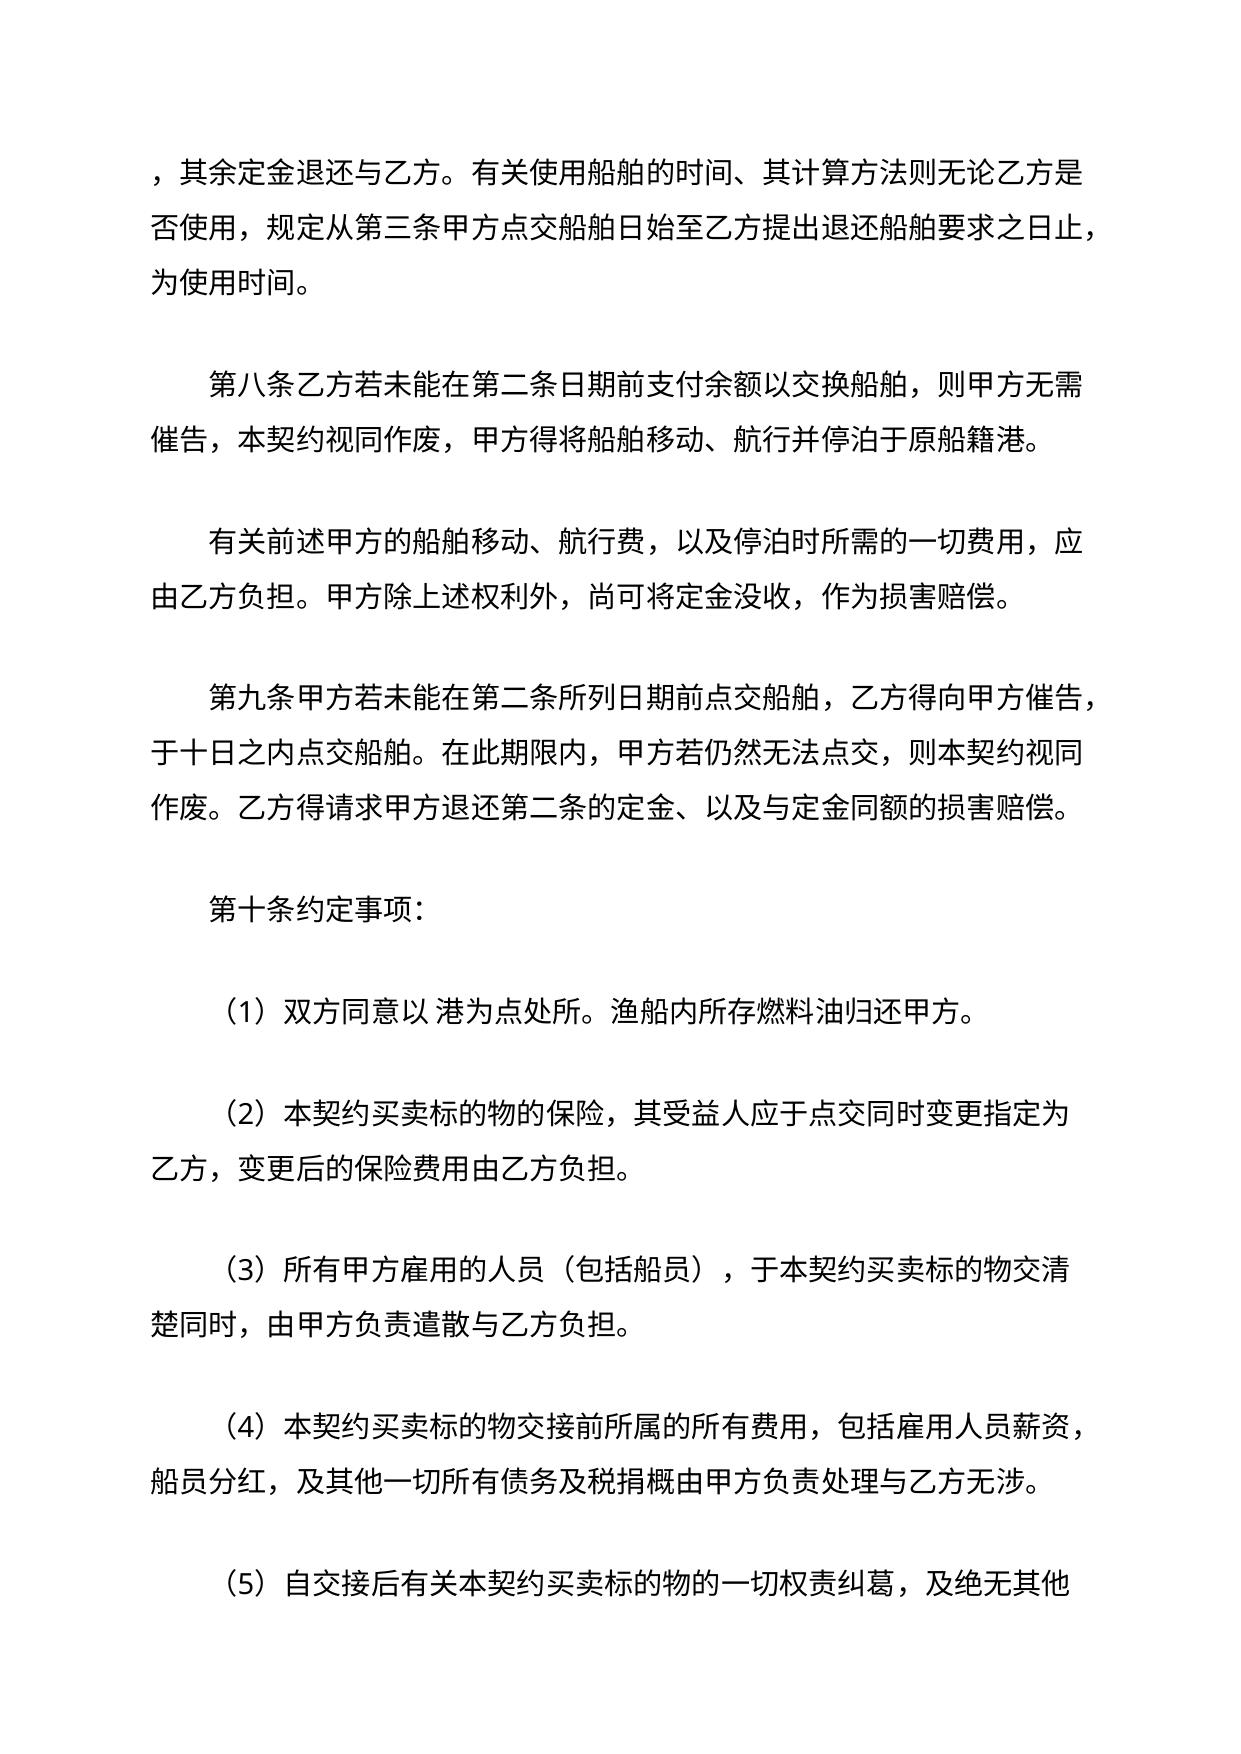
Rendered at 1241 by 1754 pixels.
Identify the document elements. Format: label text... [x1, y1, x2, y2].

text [150, 1561, 1090, 1603]
text （1）双方同意以 港为点处所。渔船内所存燃料油归还甲方。 [150, 988, 1090, 1031]
text （2）本契约买卖标的物的保险，其受益人应于点交同时变更指定为乙方，变更后的保险费用由乙方负担。 [150, 1090, 1090, 1187]
text 第九条甲方若未能在第二条所列日期前点交船舶，乙方得向甲方催告，于十日之内点交船舶。在此期限内，甲方若仍然无法点交，则本契约视同作废。乙方得请求甲方退还第二条的定金、以及与定金同额的损害赔偿。 [150, 675, 1090, 827]
text （4）本契约买卖标的物交接前所属的所有费用，包括雇用人员薪资，船员分红，及其他一切所有债务及税捐概由甲方负责处理与乙方无涉。 [150, 1404, 1090, 1501]
text 第八条乙方若未能在第二条日期前支付余额以交换船舶，则甲方无需催告，本契约视同作废，甲方得将船舶移动、航行并停泊于原船籍港。 [150, 362, 1090, 459]
text （3）所有甲方雇用的人员（包括船员），于本契约买卖标的物交清楚同时，由甲方负责遣散与乙方负担。 [150, 1247, 1090, 1344]
text 有关前述甲方的船舶移动、航行费，以及停泊时所需的一切费用，应由乙方负担。甲方除上述权利外，尚可将定金没收，作为损害赔偿。 [150, 518, 1090, 615]
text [150, 150, 1090, 302]
text 第十条约定事项： [150, 886, 1090, 929]
